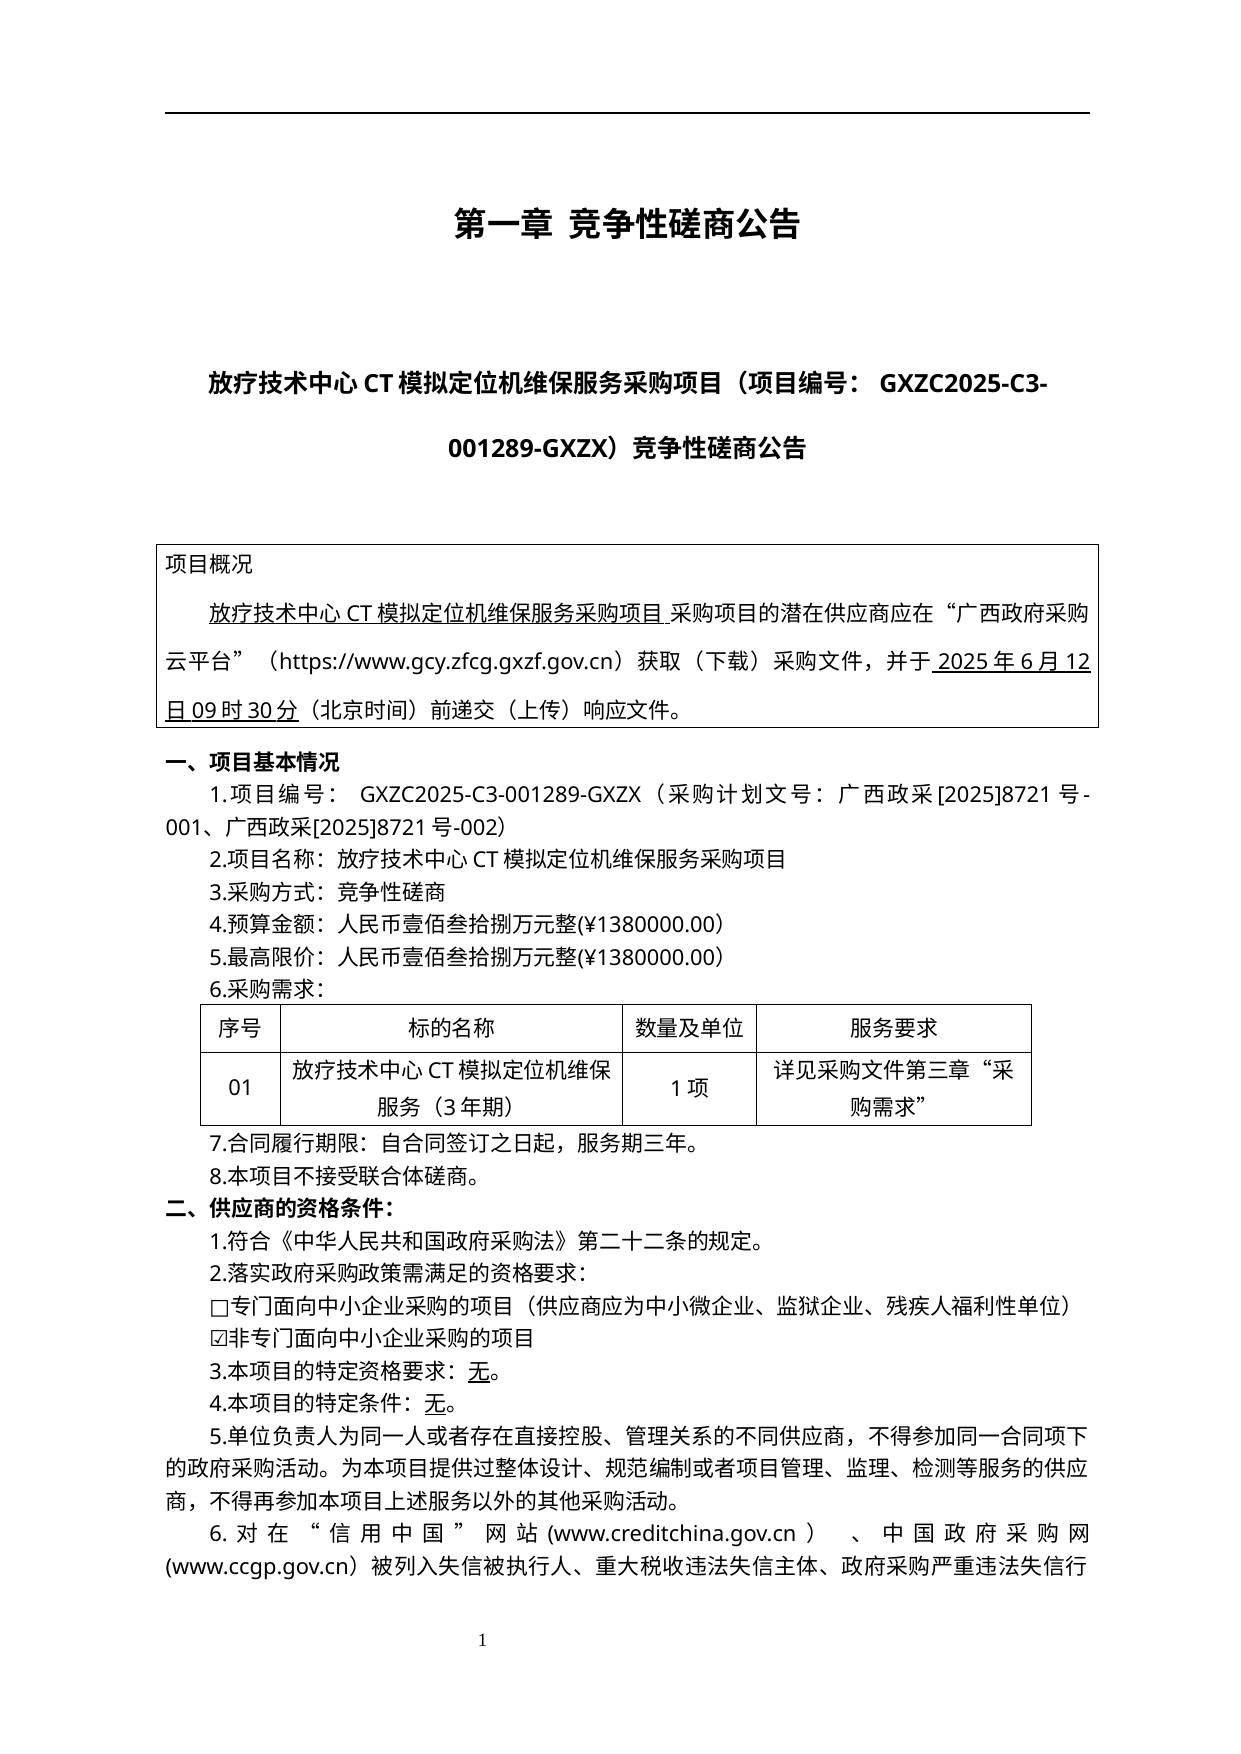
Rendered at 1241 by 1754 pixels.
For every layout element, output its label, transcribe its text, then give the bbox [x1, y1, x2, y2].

table_cell 详见采购文件第三章“采购需求” [757, 1053, 1031, 1125]
text 二、供应商的资格条件： [165, 1191, 1090, 1223]
text 6.采购需求： [165, 972, 1090, 1004]
text 3.采购方式：竞争性磋商 [165, 874, 1090, 907]
text 3.本项目的特定资格要求：无。 [165, 1353, 1090, 1386]
text 项目概况 [157, 545, 1098, 579]
text 7.合同履行期限：自合同签订之日起，服务期三年。 [165, 1126, 1090, 1158]
text 4.预算金额：人民币壹佰叁拾捌万元整(¥1380000.00） [165, 907, 1090, 939]
text 4.本项目的特定条件：无。 [165, 1386, 1090, 1418]
table_cell 1项 [623, 1053, 756, 1125]
subtitle 第一章 竞争性磋商公告 [165, 189, 1090, 254]
text 5.最高限价：人民币壹佰叁拾捌万元整(¥1380000.00） [165, 939, 1090, 972]
table_cell 放疗技术中心CT模拟定位机维保服务（3年期） [281, 1053, 622, 1125]
text 一、项目基本情况 [165, 744, 1090, 777]
table_header 服务要求 [757, 1005, 1031, 1052]
text 2.落实政府采购政策需满足的资格要求： [165, 1256, 1090, 1288]
text 8.本项目不接受联合体磋商。 [165, 1158, 1090, 1191]
text 1.符合《中华人民共和国政府采购法》第二十二条的规定。 [165, 1223, 1090, 1256]
text 2.项目名称：放疗技术中心CT模拟定位机维保服务采购项目 [165, 842, 1090, 874]
text 放疗技术中心CT模拟定位机维保服务采购项目 采购项目的潜在供应商应在“广西政府采购云平台”（https://www.gcy.zfcg.gxzf.gov.cn）获取（下载）采购文件，并于 2025年6月12日09时30分（北京时间）前递交（上传）响应文件。 [157, 592, 1098, 727]
text 5.单位负责人为同一人或者存在直接控股、管理关系的不同供应商，不得参加同一合同项下的政府采购活动。为本项目提供过整体设计、规范编制或者项目管理、监理、检测等服务的供应商，不得再参加本项目上述服务以外的其他采购活动。 [165, 1418, 1090, 1516]
table_header 序号 [201, 1005, 280, 1052]
text □专门面向中小企业采购的项目（供应商应为中小微企业、监狱企业、残疾人福利性单位） [165, 1288, 1090, 1321]
table_cell 01 [201, 1053, 280, 1125]
text 放疗技术中心CT模拟定位机维保服务采购项目（项目编号： GXZC2025-C3-001289-GXZX）竞争性磋商公告 [165, 349, 1090, 479]
text 1.项目编号： GXZC2025-C3-001289-GXZX（采购计划文号：广西政采[2025]8721号-001、广西政采[2025]8721号-002） [165, 777, 1090, 842]
text ☑非专门面向中小企业采购的项目 [165, 1321, 1090, 1353]
table_header 标的名称 [281, 1005, 622, 1052]
table_header 数量及单位 [623, 1005, 756, 1052]
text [165, 1516, 1090, 1581]
